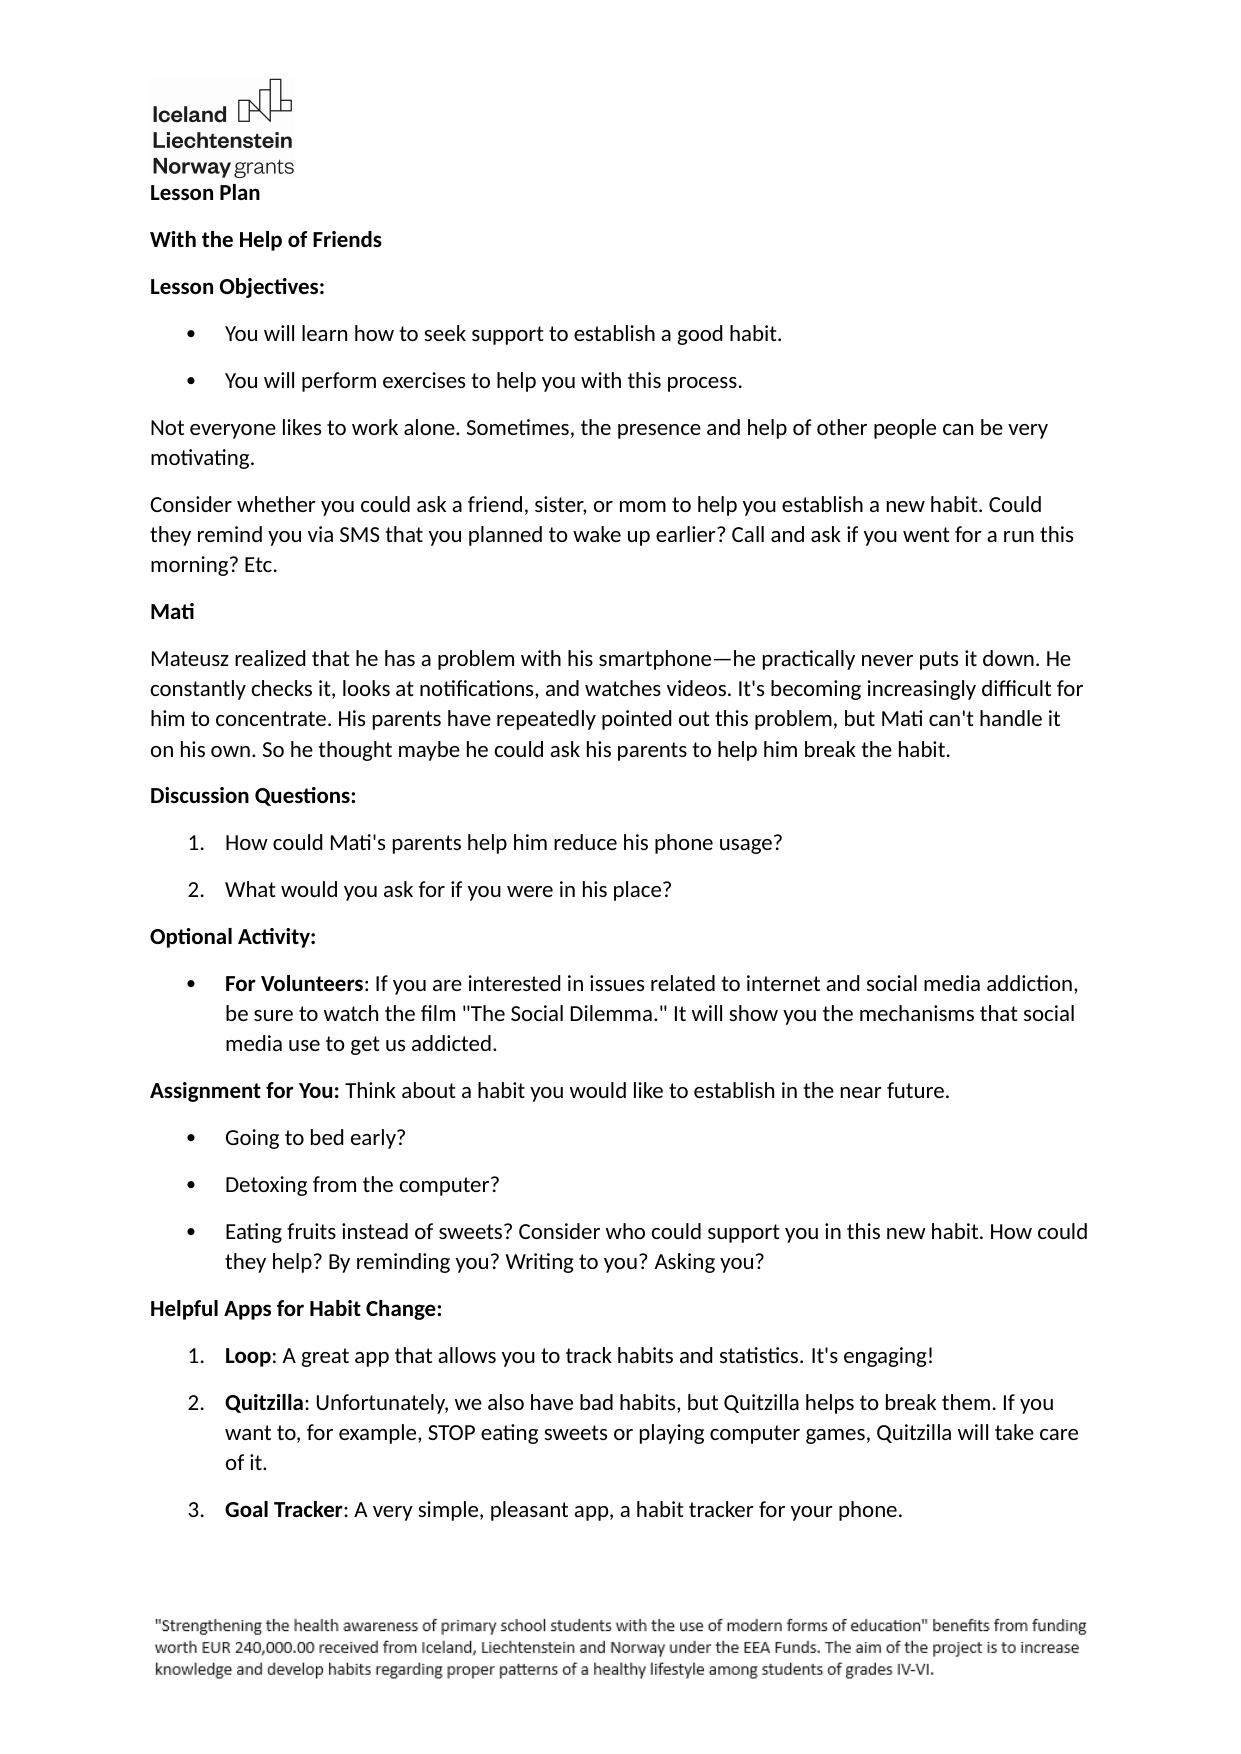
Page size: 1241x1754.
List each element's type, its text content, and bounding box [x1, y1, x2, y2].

text Optional Activity: [150, 922, 1090, 950]
list Quitzilla: Unfortunately, we also have bad habits, but Quitzilla helps to break them. If you want to, for example, STOP eating sweets or playing computer games, Quitzilla will take care of it. [187, 1388, 1090, 1476]
list Loop: A great app that allows you to track habits and statistics. It's engaging! [187, 1341, 1090, 1369]
list Going to bed early? [187, 1123, 1090, 1151]
text Consider whether you could ask a friend, sister, or mom to help you establish a new habit. Could they remind you via SMS that you planned to wake up earlier? Call and ask if you went for a run this morning? Etc. [150, 490, 1090, 578]
text Mateusz realized that he has a problem with his smartphone—he practically never puts it down. He constantly checks it, looks at notifications, and watches videos. It's becoming increasingly difficult for him to concentrate. His parents have repeatedly pointed out this problem, but Mati can't handle it on his own. So he thought maybe he could ask his parents to help him break the habit. [150, 644, 1090, 763]
text Mati [150, 597, 1090, 625]
list For Volunteers: If you are interested in issues related to internet and social media addiction, be sure to watch the film "The Social Dilemma." It will show you the mechanisms that social media use to get us addicted. [187, 969, 1090, 1057]
list Eating fruits instead of sweets? Consider who could support you in this new habit. How could they help? By reminding you? Writing to you? Asking you? [187, 1217, 1090, 1275]
text Lesson Plan [150, 178, 1090, 206]
list You will learn how to seek support to establish a good habit. [187, 319, 1090, 347]
list How could Mati's parents help him reduce his phone usage? [187, 828, 1090, 856]
list Goal Tracker: A very simple, pleasant app, a habit tracker for your phone. [187, 1495, 1090, 1523]
text With the Help of Friends [150, 225, 1090, 253]
text Discussion Questions: [150, 782, 1090, 809]
list Detoxing from the computer? [187, 1170, 1090, 1198]
text Not everyone likes to work alone. Sometimes, the presence and help of other people can be very motivating. [150, 413, 1090, 471]
text Assignment for You: Think about a habit you would like to establish in the near future. [150, 1076, 1090, 1104]
list You will perform exercises to help you with this process. [187, 366, 1090, 394]
list What would you ask for if you were in his place? [187, 875, 1090, 903]
text Helpful Apps for Habit Change: [150, 1294, 1090, 1322]
text Lesson Objectives: [150, 272, 1090, 300]
